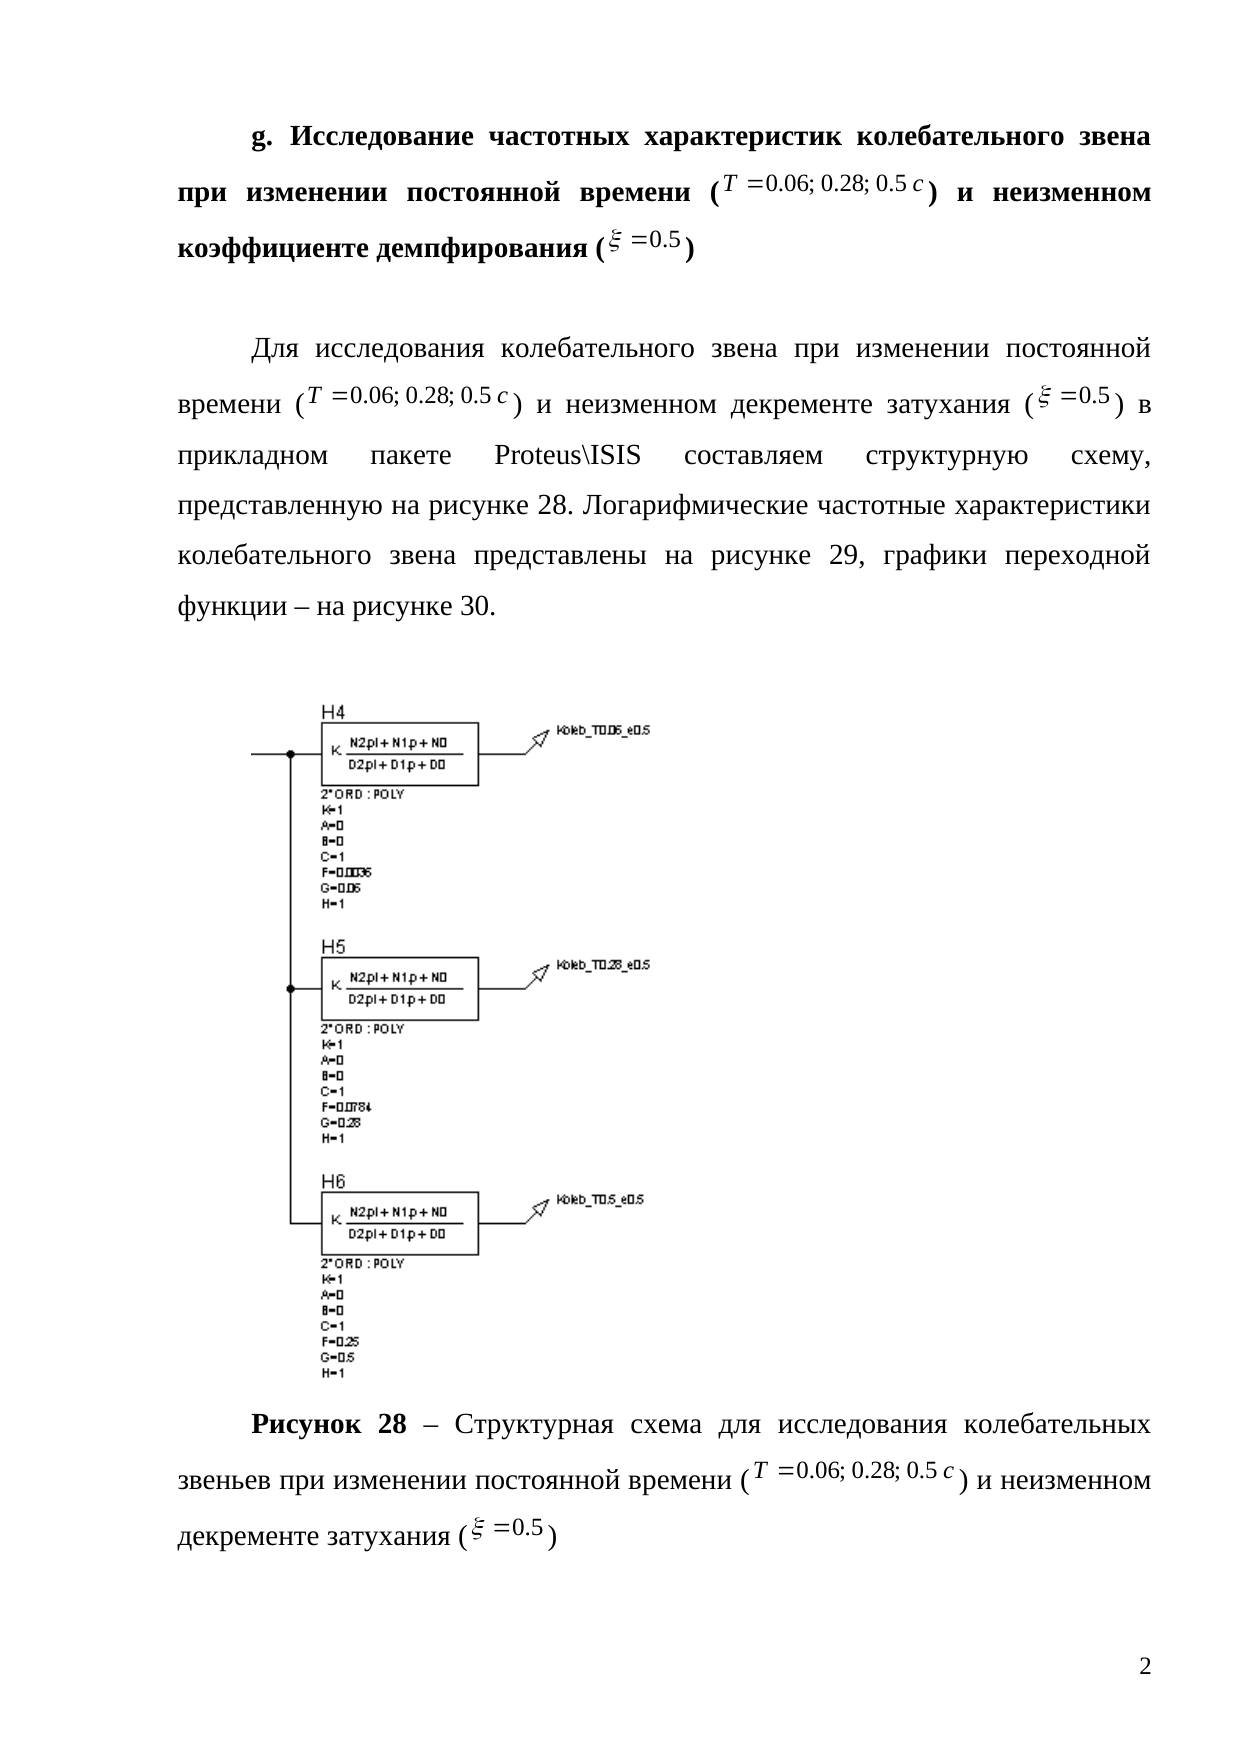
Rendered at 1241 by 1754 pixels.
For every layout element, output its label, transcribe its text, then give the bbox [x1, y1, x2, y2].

text Для исследования колебательного звена при изменении постоянной времени () и неизменном декременте затухания () в прикладном пакете Proteus\ISIS составляем структурную схему, представленную на рисунке 28. Логарифмические частотные характеристики колебательного звена представлены на рисунке 29, графики переходной функции – на рисунке 30. [177, 331, 1152, 621]
text Рисунок 28 – Структурная схема для исследования колебательных звеньев при изменении постоянной времени () и неизменном декременте затухания () [177, 1406, 1152, 1551]
list Исследование частотных характеристик колебательного звена при изменении постоянной времени () и неизменном коэффициенте демпфирования () [177, 118, 1152, 263]
picture [251, 688, 664, 1392]
